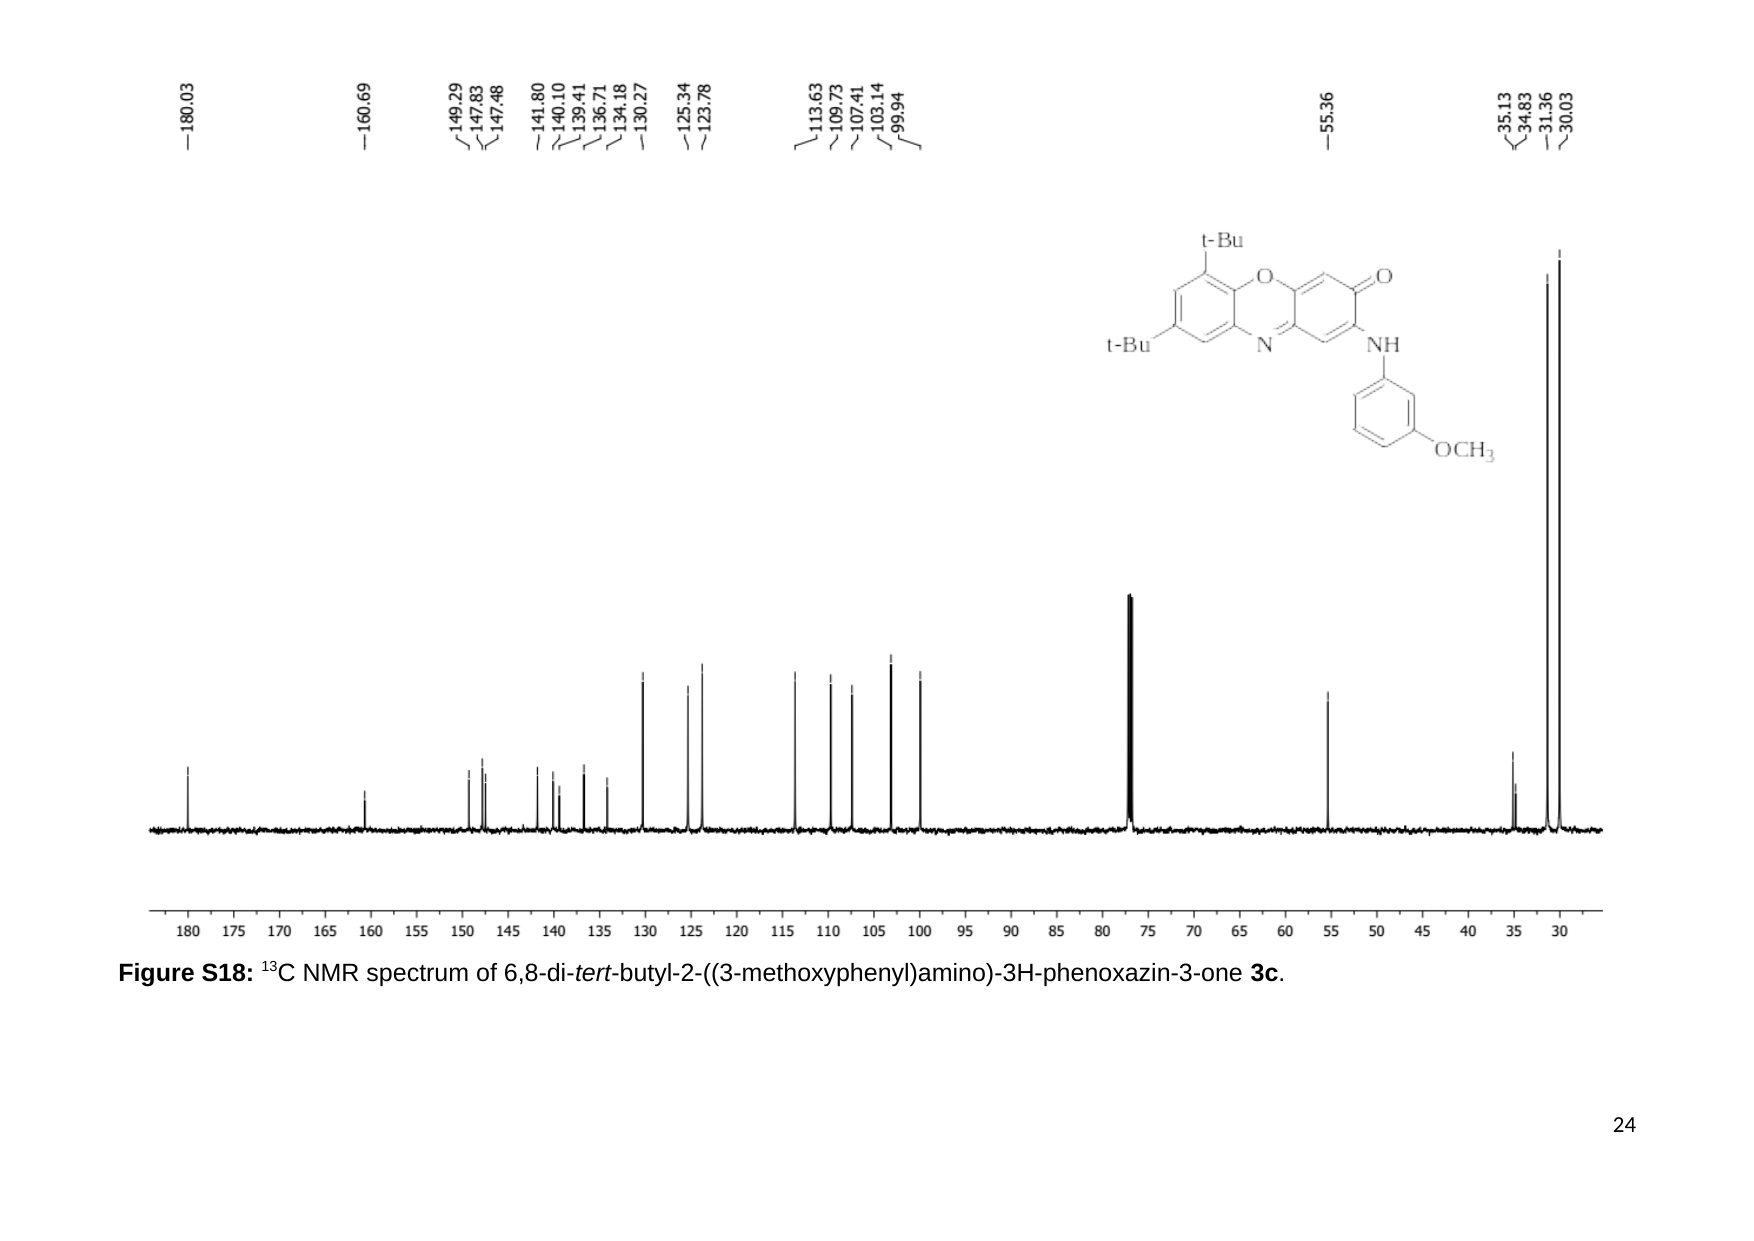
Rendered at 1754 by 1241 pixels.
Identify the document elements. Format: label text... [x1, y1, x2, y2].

picture [118, 73, 1636, 945]
text Figure S18: 13C NMR spectrum of 6,8-di-tert-butyl-2-((3-methoxyphenyl)amino)-3H-phenoxazin-3-one 3с. [118, 958, 1636, 987]
